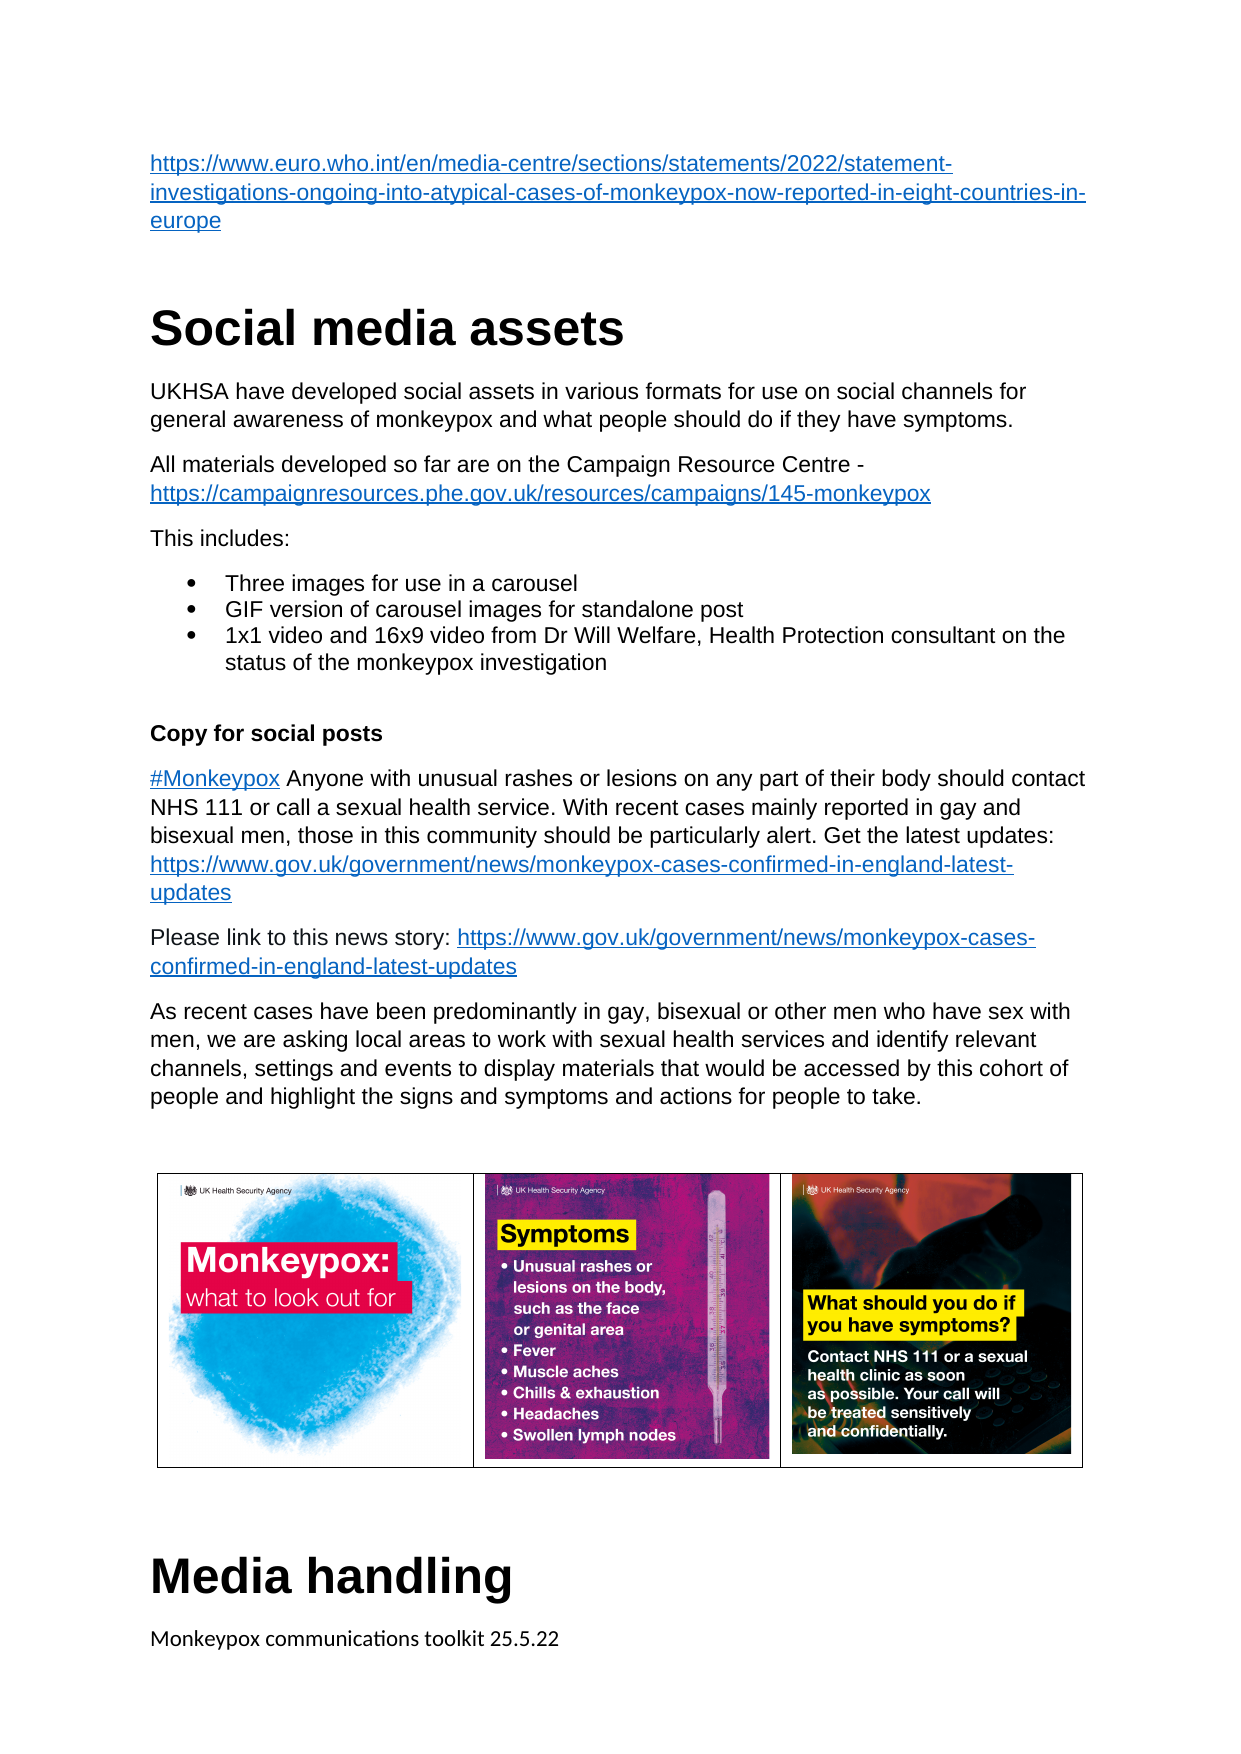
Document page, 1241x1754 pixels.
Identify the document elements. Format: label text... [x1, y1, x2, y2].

text Please link to this news story: https://www.gov.uk/government/news/monkeypox-cases-confirmed-in-england-latest-updates [150, 924, 1090, 979]
table_header [462, 1174, 473, 1467]
text All materials developed so far are on the Campaign Resource Centre - https://campaignresources.phe.gov.uk/resources/campaigns/145-monkeypox [150, 451, 1090, 506]
text #Monkeypox Anyone with unusual rashes or lesions on any part of their body should contact NHS 111 or call a sexual health service. With recent cases mainly reported in gay and bisexual men, those in this community should be particularly alert. Get the latest updates: https://www.gov.uk/government/news/monkeypox-cases-confirmed-in-england-latest-updates [150, 765, 1090, 906]
list 1x1 video and 16x9 video from Dr Will Welfare, Health Protection consultant on the status of the monkeypox investigation [187, 622, 1090, 675]
list Three images for use in a carousel [187, 570, 1090, 596]
picture [792, 1174, 1072, 1454]
text https://www.euro.who.int/en/media-centre/sections/statements/2022/statement-investigations-ongoing-into-atypical-cases-of-monkeypox-now-reported-in-eight-countries-in-europe [150, 150, 1090, 233]
text UKHSA have developed social assets in various formats for use on social channels for general awareness of monkeypox and what people should do if they have symptoms. [150, 378, 1090, 432]
list GIF version of carousel images for standalone post [187, 596, 1090, 622]
table_header [158, 1174, 168, 1467]
picture [168, 1174, 462, 1467]
text Social media assets [150, 299, 1090, 356]
picture [485, 1174, 770, 1459]
text As recent cases have been predominantly in gay, bisexual or other men who have sex with men, we are asking local areas to work with sexual health services and identify relevant channels, settings and events to display materials that would be accessed by this cohort of people and highlight the signs and symptoms and actions for people to take. [150, 998, 1090, 1109]
text Media handling [150, 1546, 1090, 1604]
table_header [781, 1174, 1082, 1467]
table_header [474, 1174, 780, 1467]
text Copy for social posts [150, 720, 1090, 747]
text This includes: [150, 525, 1090, 551]
